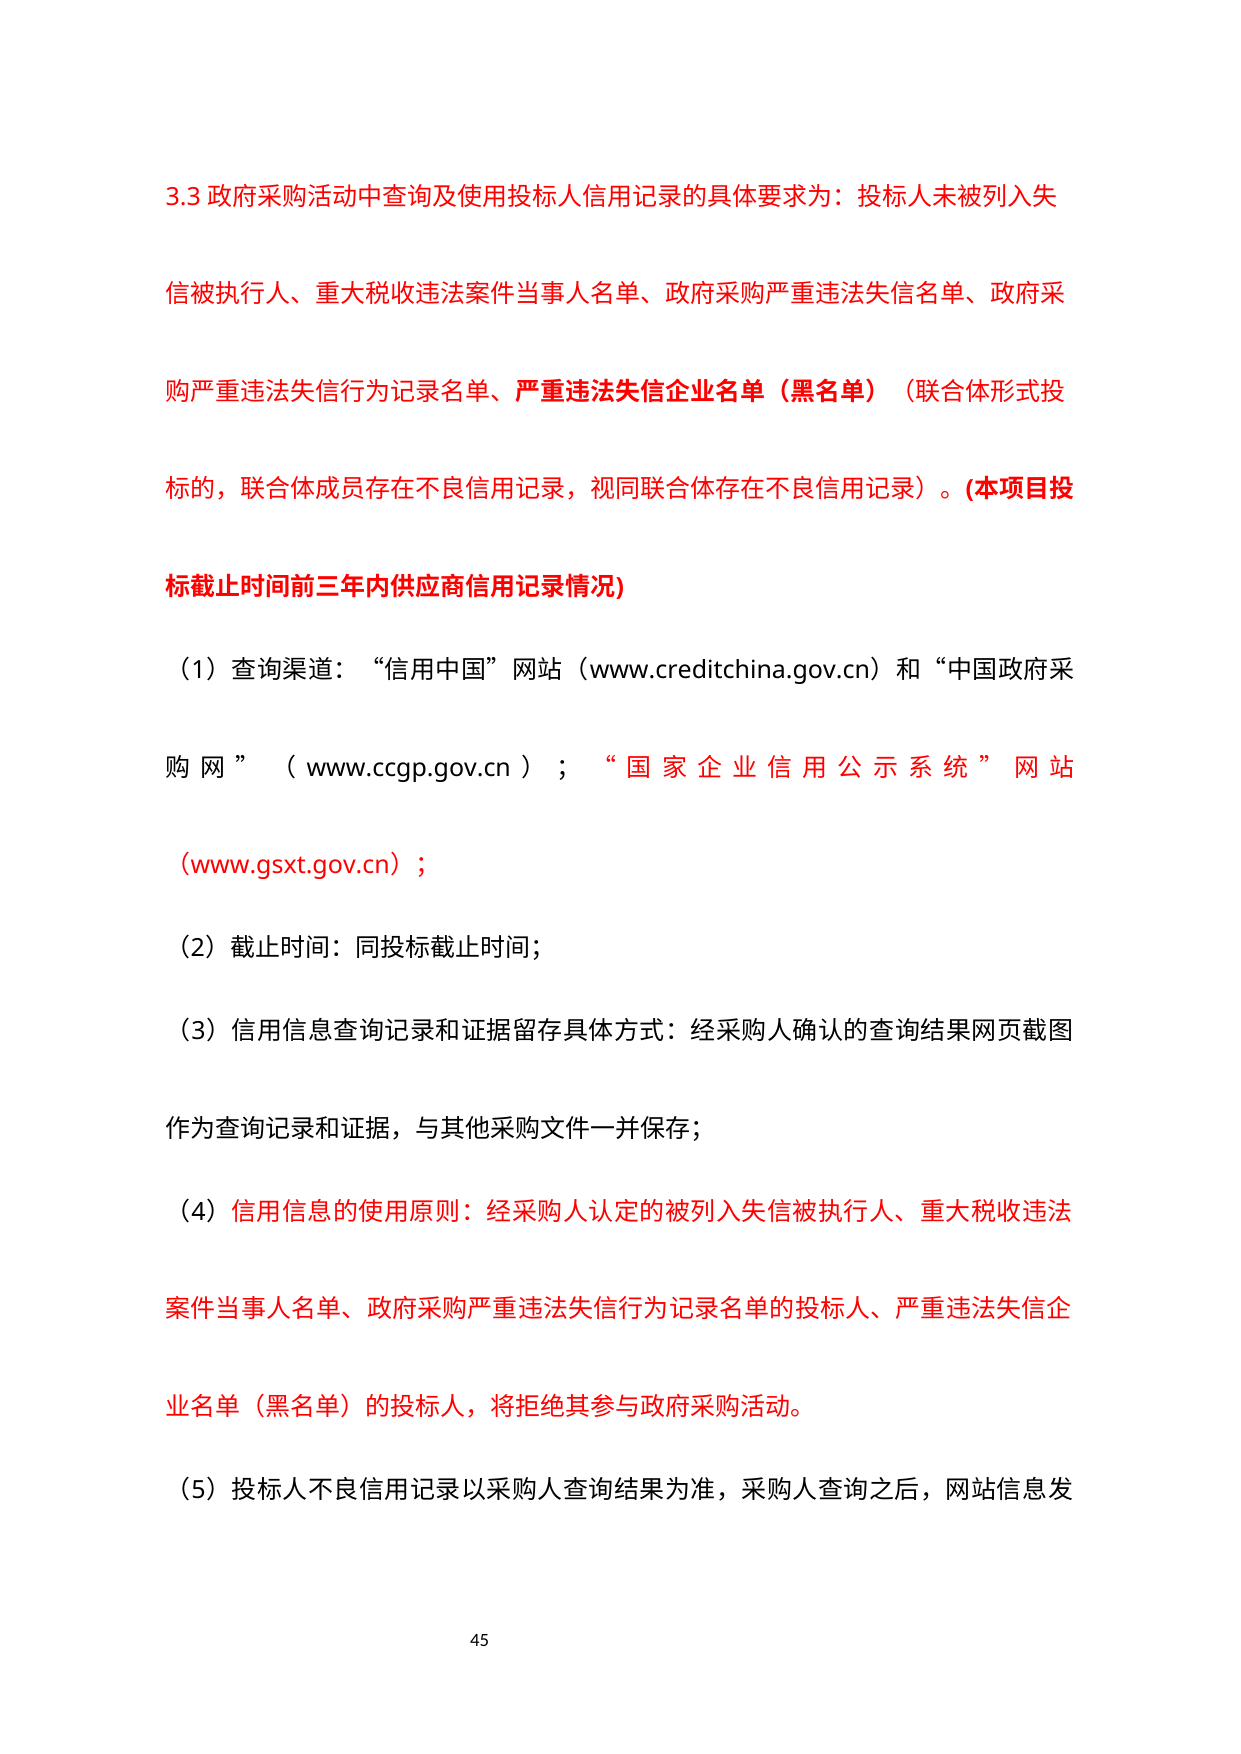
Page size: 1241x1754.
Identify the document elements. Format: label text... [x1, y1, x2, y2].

text 3.3 政府采购活动中查询及使用投标人信用记录的具体要求为：投标人未被列入失信被执行人、重大税收违法案件当事人名单、政府采购严重违法失信名单、政府采购严重违法失信行为记录名单、严重违法失信企业名单（黑名单）（联合体形式投标的，联合体成员存在不良信用记录，视同联合体存在不良信用记录）。(本项目投标截止时间前三年内供应商信用记录情况) [165, 162, 1075, 617]
text （3）信用信息查询记录和证据留存具体方式：经采购人确认的查询结果网页截图作为查询记录和证据，与其他采购文件一并保存； [165, 996, 1075, 1159]
text （1）查询渠道：“信用中国”网站（www.creditchina.gov.cn）和“中国政府采购网”（www.ccgp.gov.cn）；“国家企业信用公示系统”网站（www.gsxt.gov.cn）； [165, 635, 1075, 895]
text （4）信用信息的使用原则：经采购人认定的被列入失信被执行人、重大税收违法案件当事人名单、政府采购严重违法失信行为记录名单的投标人、严重违法失信企业名单（黑名单）的投标人，将拒绝其参与政府采购活动。 [165, 1177, 1075, 1437]
text （2）截止时间：同投标截止时间； [165, 913, 1075, 978]
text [165, 1455, 1075, 1520]
